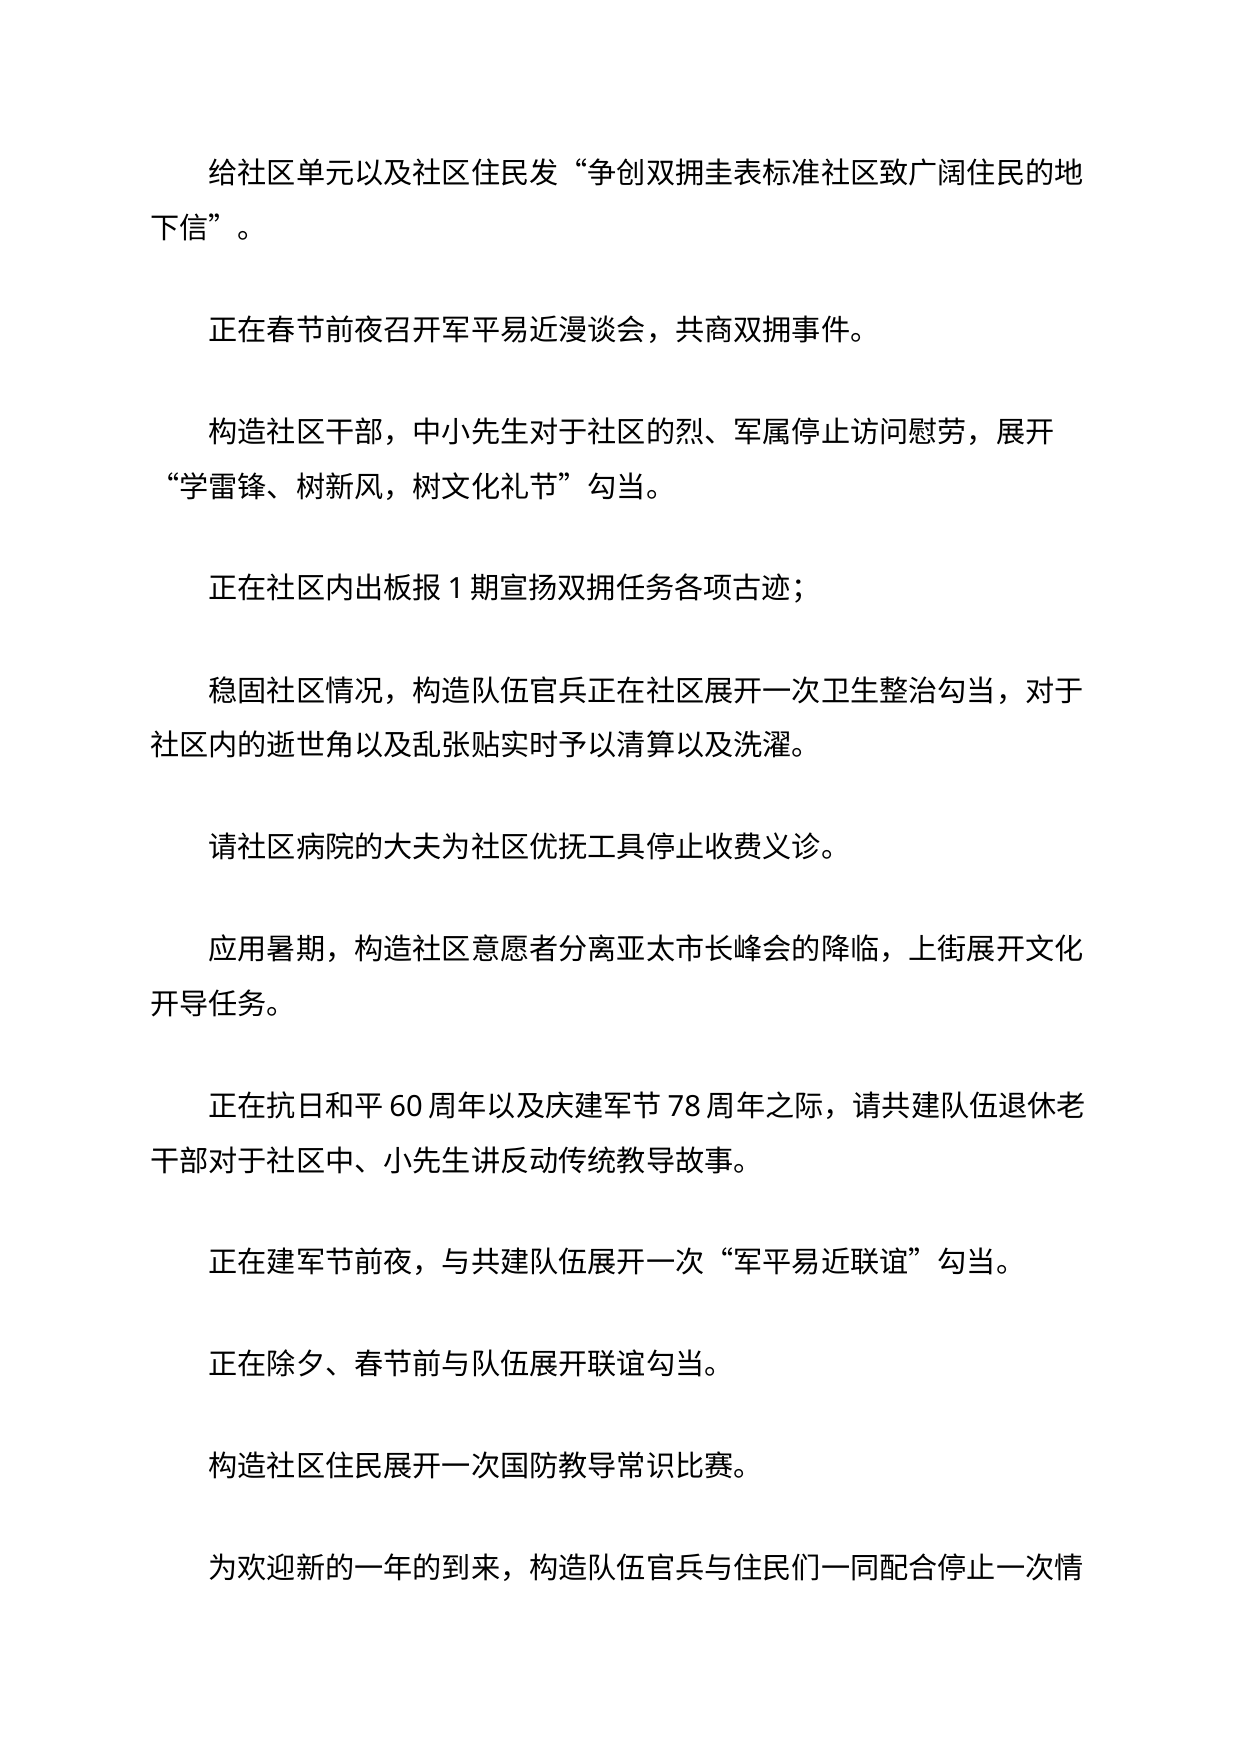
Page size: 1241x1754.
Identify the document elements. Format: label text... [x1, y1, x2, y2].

text 正在建军节前夜，与共建队伍展开一次“军平易近联谊”勾当。 [150, 1239, 1090, 1281]
text 请社区病院的大夫为社区优抚工具停止收费义诊。 [150, 824, 1090, 866]
text 正在抗日和平60周年以及庆建军节78周年之际，请共建队伍退休老干部对于社区中、小先生讲反动传统教导故事。 [150, 1082, 1090, 1179]
text 应用暑期，构造社区意愿者分离亚太市长峰会的降临，上街展开文化开导任务。 [150, 926, 1090, 1023]
text 构造社区干部，中小先生对于社区的烈、军属停止访问慰劳，展开“学雷锋、树新风，树文化礼节”勾当。 [150, 408, 1090, 506]
text 正在社区内出板报1期宣扬双拥任务各项古迹； [150, 565, 1090, 607]
text 正在除夕、春节前与队伍展开联谊勾当。 [150, 1341, 1090, 1383]
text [150, 1544, 1090, 1587]
text 稳固社区情况，构造队伍官兵正在社区展开一次卫生整治勾当，对于社区内的逝世角以及乱张贴实时予以清算以及洗濯。 [150, 667, 1090, 764]
text 构造社区住民展开一次国防教导常识比赛。 [150, 1442, 1090, 1485]
text 正在春节前夜召开军平易近漫谈会，共商双拥事件。 [150, 307, 1090, 349]
text 给社区单元以及社区住民发“争创双拥圭表标准社区致广阔住民的地下信”。 [150, 150, 1090, 247]
